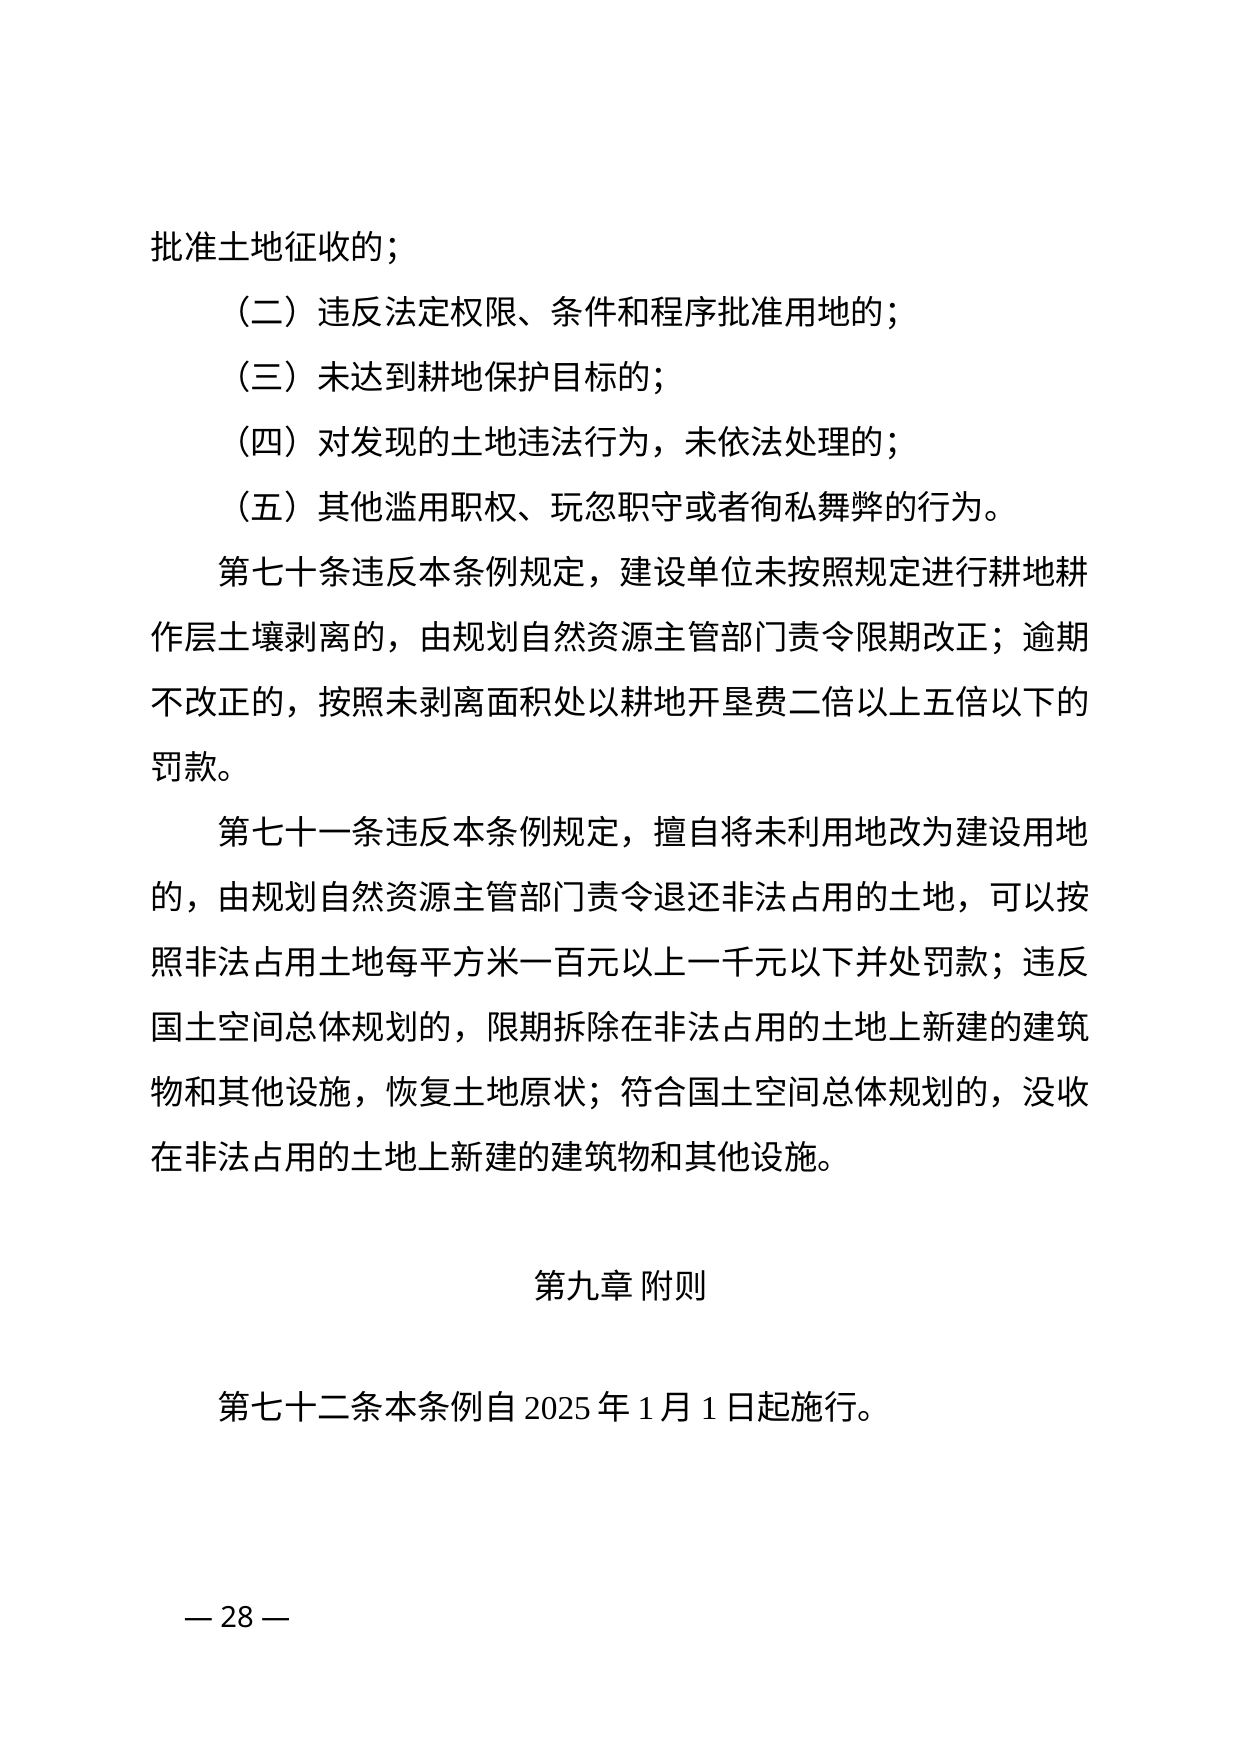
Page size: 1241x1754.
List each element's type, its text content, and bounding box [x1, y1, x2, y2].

text （二）违反法定权限、条件和程序批准用地的； [151, 277, 1089, 342]
text 第七十一条违反本条例规定，擅自将未利用地改为建设用地的，由规划自然资源主管部门责令退还非法占用的土地，可以按照非法占用土地每平方米一百元以上一千元以下并处罚款；违反国土空间总体规划的，限期拆除在非法占用的土地上新建的建筑物和其他设施，恢复土地原状；符合国土空间总体规划的，没收在非法占用的土地上新建的建筑物和其他设施。 [151, 797, 1089, 1187]
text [151, 212, 1089, 277]
text （三）未达到耕地保护目标的； [151, 342, 1089, 407]
text （四）对发现的土地违法行为，未依法处理的； [151, 407, 1089, 472]
text （五）其他滥用职权、玩忽职守或者徇私舞弊的行为。 [151, 472, 1089, 537]
text 第七十二条本条例自2025年1月1日起施行。 [151, 1373, 1089, 1438]
text 第九章 附则 [151, 1249, 1089, 1311]
text 第七十条违反本条例规定，建设单位未按照规定进行耕地耕作层土壤剥离的，由规划自然资源主管部门责令限期改正；逾期不改正的，按照未剥离面积处以耕地开垦费二倍以上五倍以下的罚款。 [151, 537, 1089, 797]
